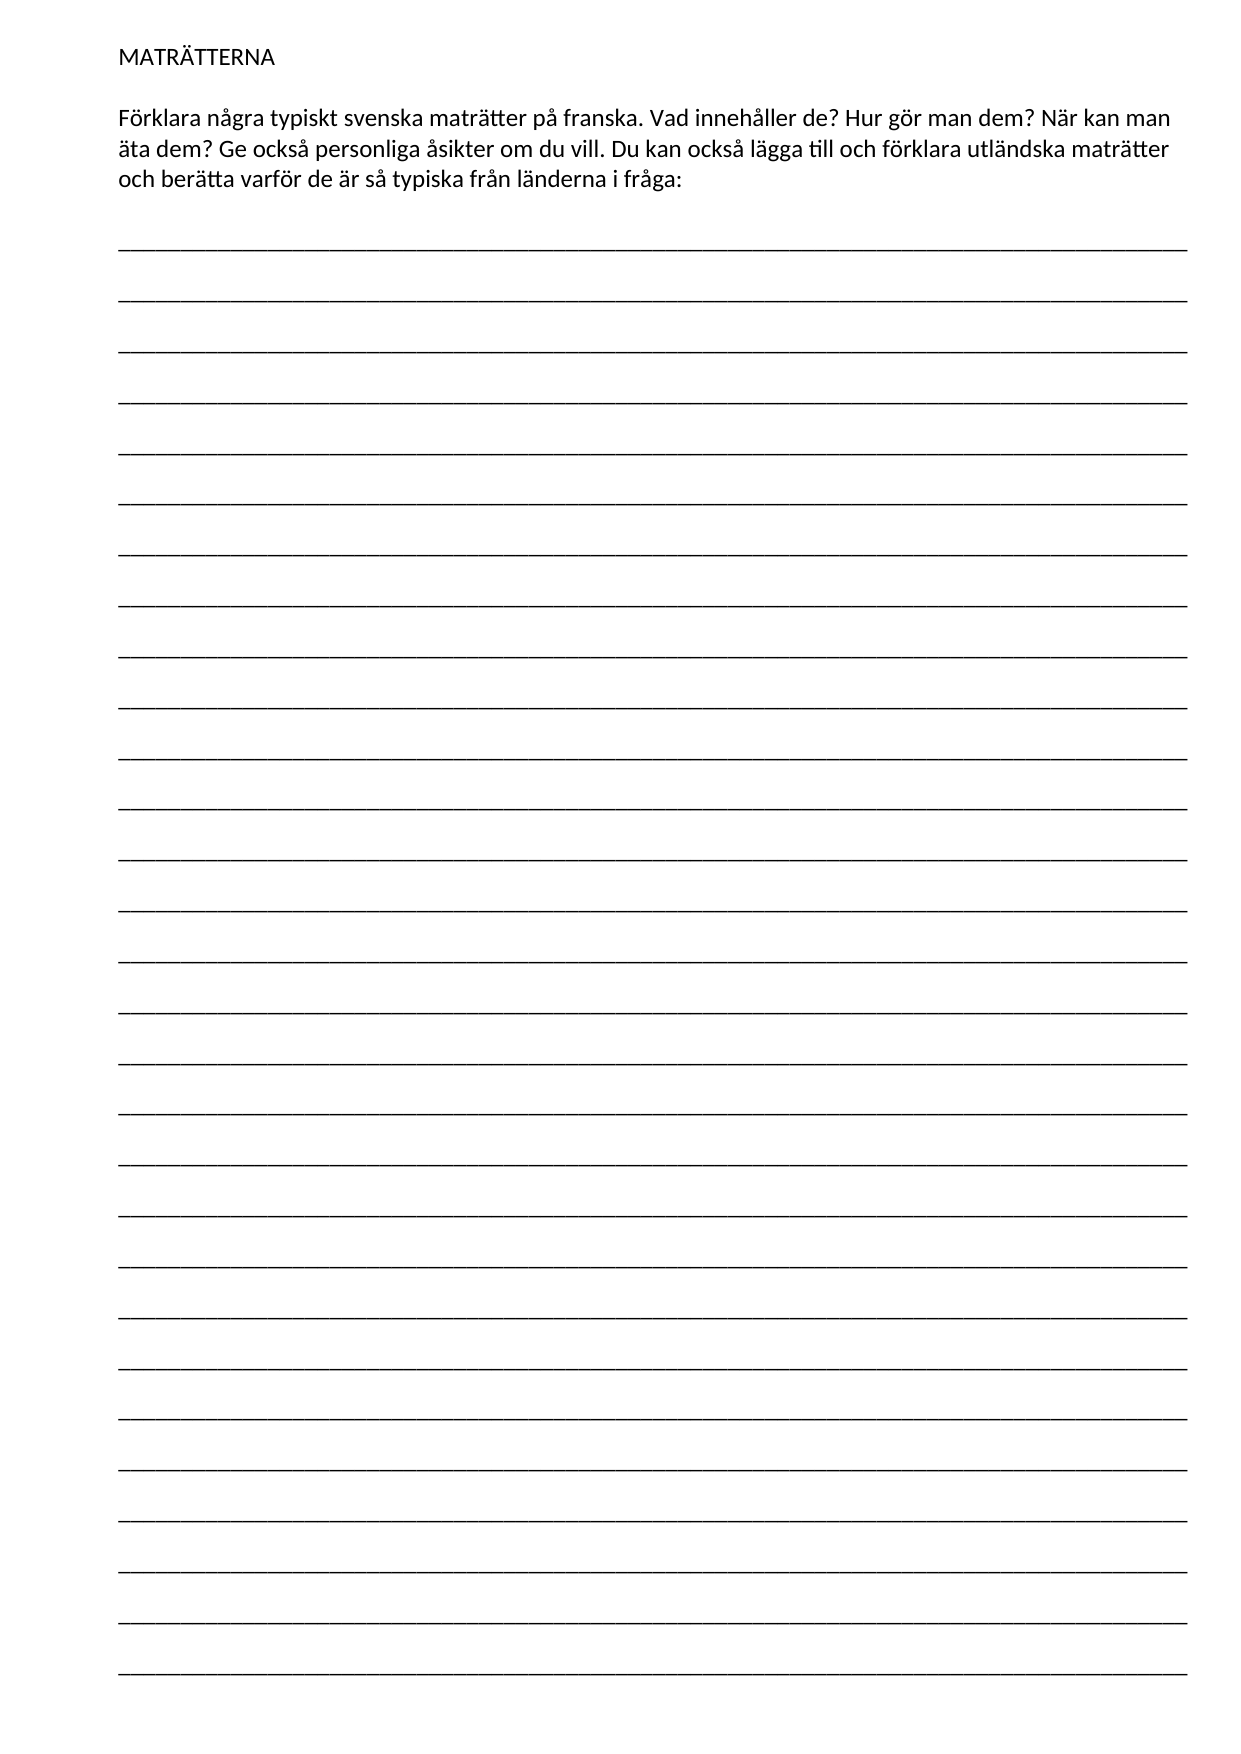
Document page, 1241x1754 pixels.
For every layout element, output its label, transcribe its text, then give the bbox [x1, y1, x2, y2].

text ______________________________________________________________________________________ [118, 275, 1199, 306]
text ______________________________________________________________________________________ [118, 1139, 1199, 1170]
text ______________________________________________________________________________________ [118, 936, 1199, 967]
text ______________________________________________________________________________________ [118, 733, 1199, 763]
text ______________________________________________________________________________________ [118, 1190, 1199, 1221]
text ______________________________________________________________________________________ [118, 1495, 1199, 1526]
text Förklara några typiskt svenska maträtter på franska. Vad innehåller de? Hur gör man dem? När kan man äta dem? Ge också personliga åsikter om du vill. Du kan också lägga till och förklara utländska maträtter och berätta varför de är så typiska från länderna i fråga: [118, 102, 1199, 194]
text ______________________________________________________________________________________ [118, 1394, 1199, 1424]
text ______________________________________________________________________________________ [118, 326, 1199, 357]
text ______________________________________________________________________________________ [118, 529, 1199, 560]
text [118, 1648, 1199, 1678]
text ______________________________________________________________________________________ [118, 1292, 1199, 1322]
text ______________________________________________________________________________________ [118, 784, 1199, 814]
text ______________________________________________________________________________________ [118, 987, 1199, 1017]
text ______________________________________________________________________________________ [118, 834, 1199, 865]
text MATRÄTTERNA [118, 41, 1199, 72]
text ______________________________________________________________________________________ [118, 1089, 1199, 1119]
text ______________________________________________________________________________________ [118, 682, 1199, 712]
text ______________________________________________________________________________________ [118, 1444, 1199, 1475]
text ______________________________________________________________________________________ [118, 580, 1199, 611]
text ______________________________________________________________________________________ [118, 631, 1199, 662]
text ______________________________________________________________________________________ [118, 377, 1199, 407]
text ______________________________________________________________________________________ [118, 428, 1199, 458]
text ______________________________________________________________________________________ [118, 885, 1199, 916]
text ______________________________________________________________________________________ [118, 1343, 1199, 1373]
text ______________________________________________________________________________________ [118, 1038, 1199, 1068]
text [118, 1597, 1199, 1627]
text ______________________________________________________________________________________ [118, 479, 1199, 509]
text ______________________________________________________________________________________ [118, 224, 1199, 255]
text ______________________________________________________________________________________ [118, 1241, 1199, 1272]
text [118, 1546, 1199, 1577]
